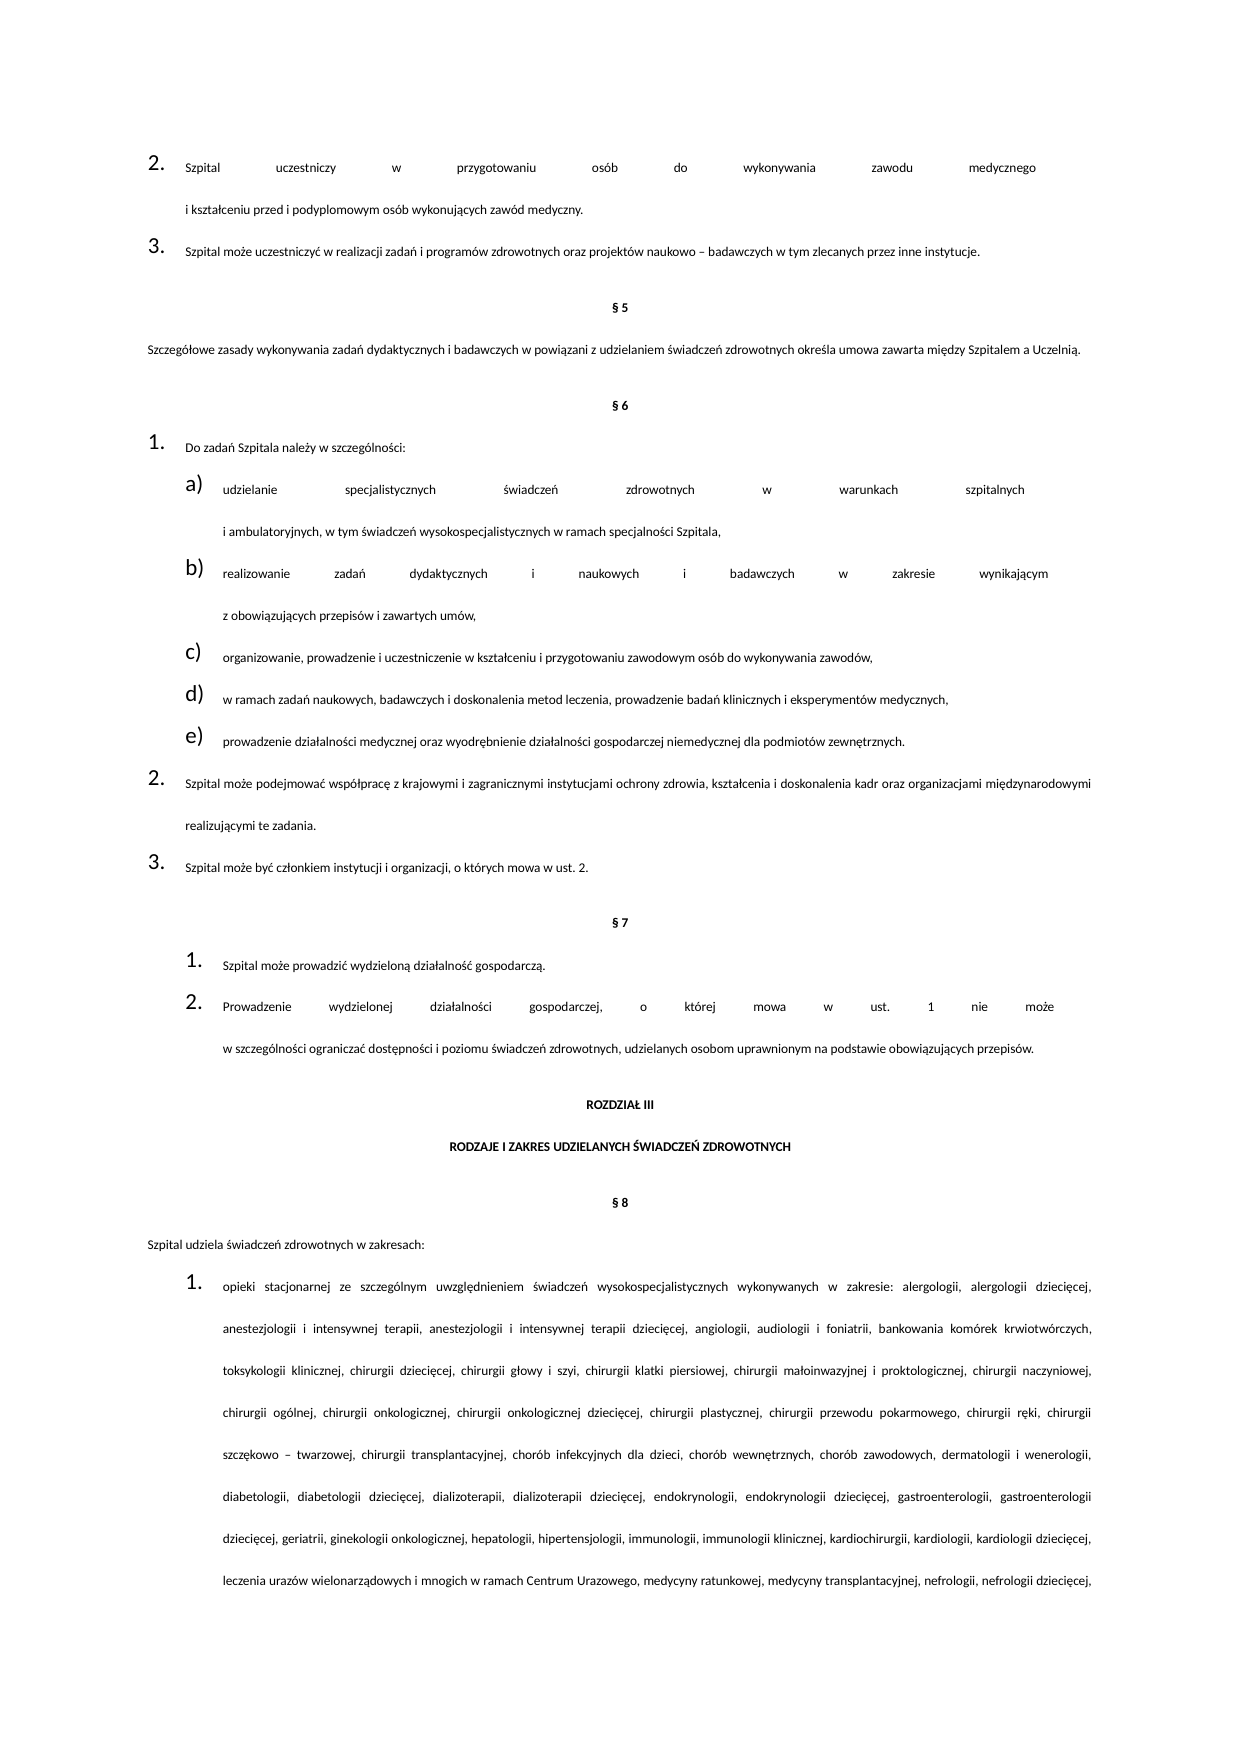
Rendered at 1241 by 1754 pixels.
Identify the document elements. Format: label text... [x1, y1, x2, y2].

text § 7 [147, 903, 1093, 931]
list Szpital uczestniczy w przygotowaniu osób do wykonywania zawodu medycznego i kształceniu przed i podyplomowym osób wykonujących zawód medyczny. [148, 148, 1093, 218]
list Szpital może prowadzić wydzieloną działalność gospodarczą. [185, 945, 1093, 973]
text Szpital udziela świadczeń zdrowotnych w zakresach: [147, 1225, 1093, 1253]
list Szpital może uczestniczyć w realizacji zadań i programów zdrowotnych oraz projektów naukowo – badawczych w tym zlecanych przez inne instytucje. [148, 232, 1093, 259]
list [185, 1267, 1093, 1589]
list prowadzenie działalności medycznej oraz wyodrębnienie działalności gospodarczej niemedycznej dla podmiotów zewnętrznych. [185, 721, 1093, 749]
text RODZAJE I ZAKRES UDZIELANYCH ŚWIADCZEŃ ZDROWOTNYCH [147, 1127, 1093, 1155]
list realizowanie zadań dydaktycznych i naukowych i badawczych w zakresie wynikającym z obowiązujących przepisów i zawartych umów, [185, 553, 1093, 623]
list Do zadań Szpitala należy w szczególności: [148, 427, 1093, 455]
text § 5 [147, 287, 1093, 316]
list Szpital może podejmować współpracę z krajowymi i zagranicznymi instytucjami ochrony zdrowia, kształcenia i doskonalenia kadr oraz organizacjami międzynarodowymi realizującymi te zadania. [148, 763, 1093, 833]
text Szczegółowe zasady wykonywania zadań dydaktycznych i badawczych w powiązani z udzielaniem świadczeń zdrowotnych określa umowa zawarta między Szpitalem a Uczelnią. [147, 329, 1093, 357]
list udzielanie specjalistycznych świadczeń zdrowotnych w warunkach szpitalnych i ambulatoryjnych, w tym świadczeń wysokospecjalistycznych w ramach specjalności Szpitala, [185, 469, 1093, 539]
list ROZDZIAŁ III [147, 1085, 1093, 1113]
text § 8 [147, 1183, 1093, 1211]
list Szpital może być członkiem instytucji i organizacji, o których mowa w ust. 2. [148, 847, 1093, 875]
list organizowanie, prowadzenie i uczestniczenie w kształceniu i przygotowaniu zawodowym osób do wykonywania zawodów, [185, 637, 1093, 665]
list Prowadzenie wydzielonej działalności gospodarczej, o której mowa w ust. 1 nie może w szczególności ograniczać dostępności i poziomu świadczeń zdrowotnych, udzielanych osobom uprawnionym na podstawie obowiązujących przepisów. [185, 987, 1093, 1057]
text § 6 [147, 385, 1093, 413]
list w ramach zadań naukowych, badawczych i doskonalenia metod leczenia, prowadzenie badań klinicznych i eksperymentów medycznych, [185, 679, 1093, 707]
